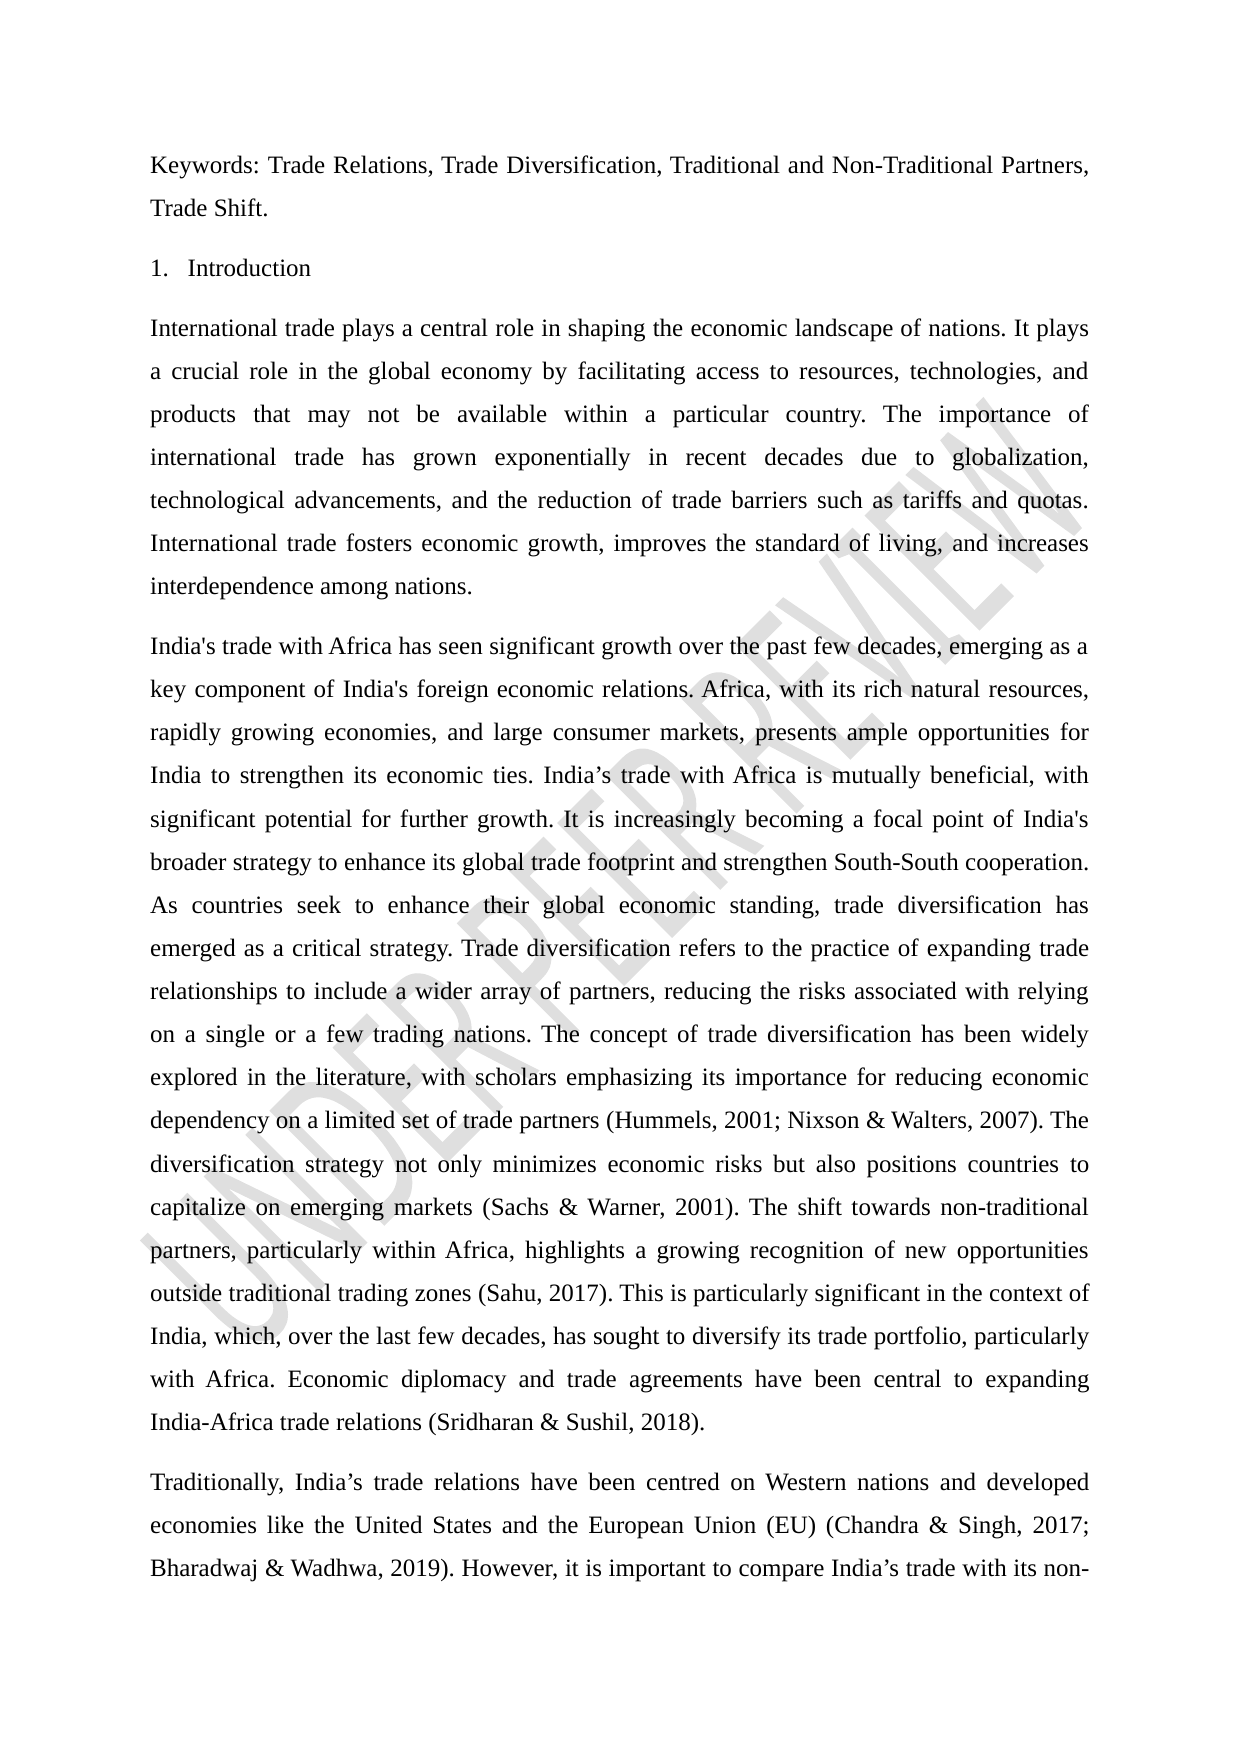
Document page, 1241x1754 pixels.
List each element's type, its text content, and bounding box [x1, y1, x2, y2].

text International trade plays a central role in shaping the economic landscape of nations. It plays a crucial role in the global economy by facilitating access to resources, technologies, and products that may not be available within a particular country. The importance of international trade has grown exponentially in recent decades due to globalization, technological advancements, and the reduction of trade barriers such as tariffs and quotas. International trade fosters economic growth, improves the standard of living, and increases interdependence among nations. [150, 313, 1090, 600]
list Introduction [150, 253, 1090, 282]
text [150, 1467, 1090, 1582]
text Keywords: Trade Relations, Trade Diversification, Traditional and Non-Traditional Partners, Trade Shift. [150, 150, 1090, 222]
text India's trade with Africa has seen significant growth over the past few decades, emerging as a key component of India's foreign economic relations. Africa, with its rich natural resources, rapidly growing economies, and large consumer markets, presents ample opportunities for India to strengthen its economic ties. India’s trade with Africa is mutually beneficial, with significant potential for further growth. It is increasingly becoming a focal point of India's broader strategy to enhance its global trade footprint and strengthen South-South cooperation. As countries seek to enhance their global economic standing, trade diversification has emerged as a critical strategy. Trade diversification refers to the practice of expanding trade relationships to include a wider array of partners, reducing the risks associated with relying on a single or a few trading nations. The concept of trade diversification has been widely explored in the literature, with scholars emphasizing its importance for reducing economic dependency on a limited set of trade partners (Hummels, 2001; Nixson & Walters, 2007). The diversification strategy not only minimizes economic risks but also positions countries to capitalize on emerging markets (Sachs & Warner, 2001). The shift towards non-traditional partners, particularly within Africa, highlights a growing recognition of new opportunities outside traditional trading zones (Sahu, 2017). This is particularly significant in the context of India, which, over the last few decades, has sought to diversify its trade portfolio, particularly with Africa. Economic diplomacy and trade agreements have been central to expanding India-Africa trade relations (Sridharan & Sushil, 2018). [150, 631, 1090, 1436]
